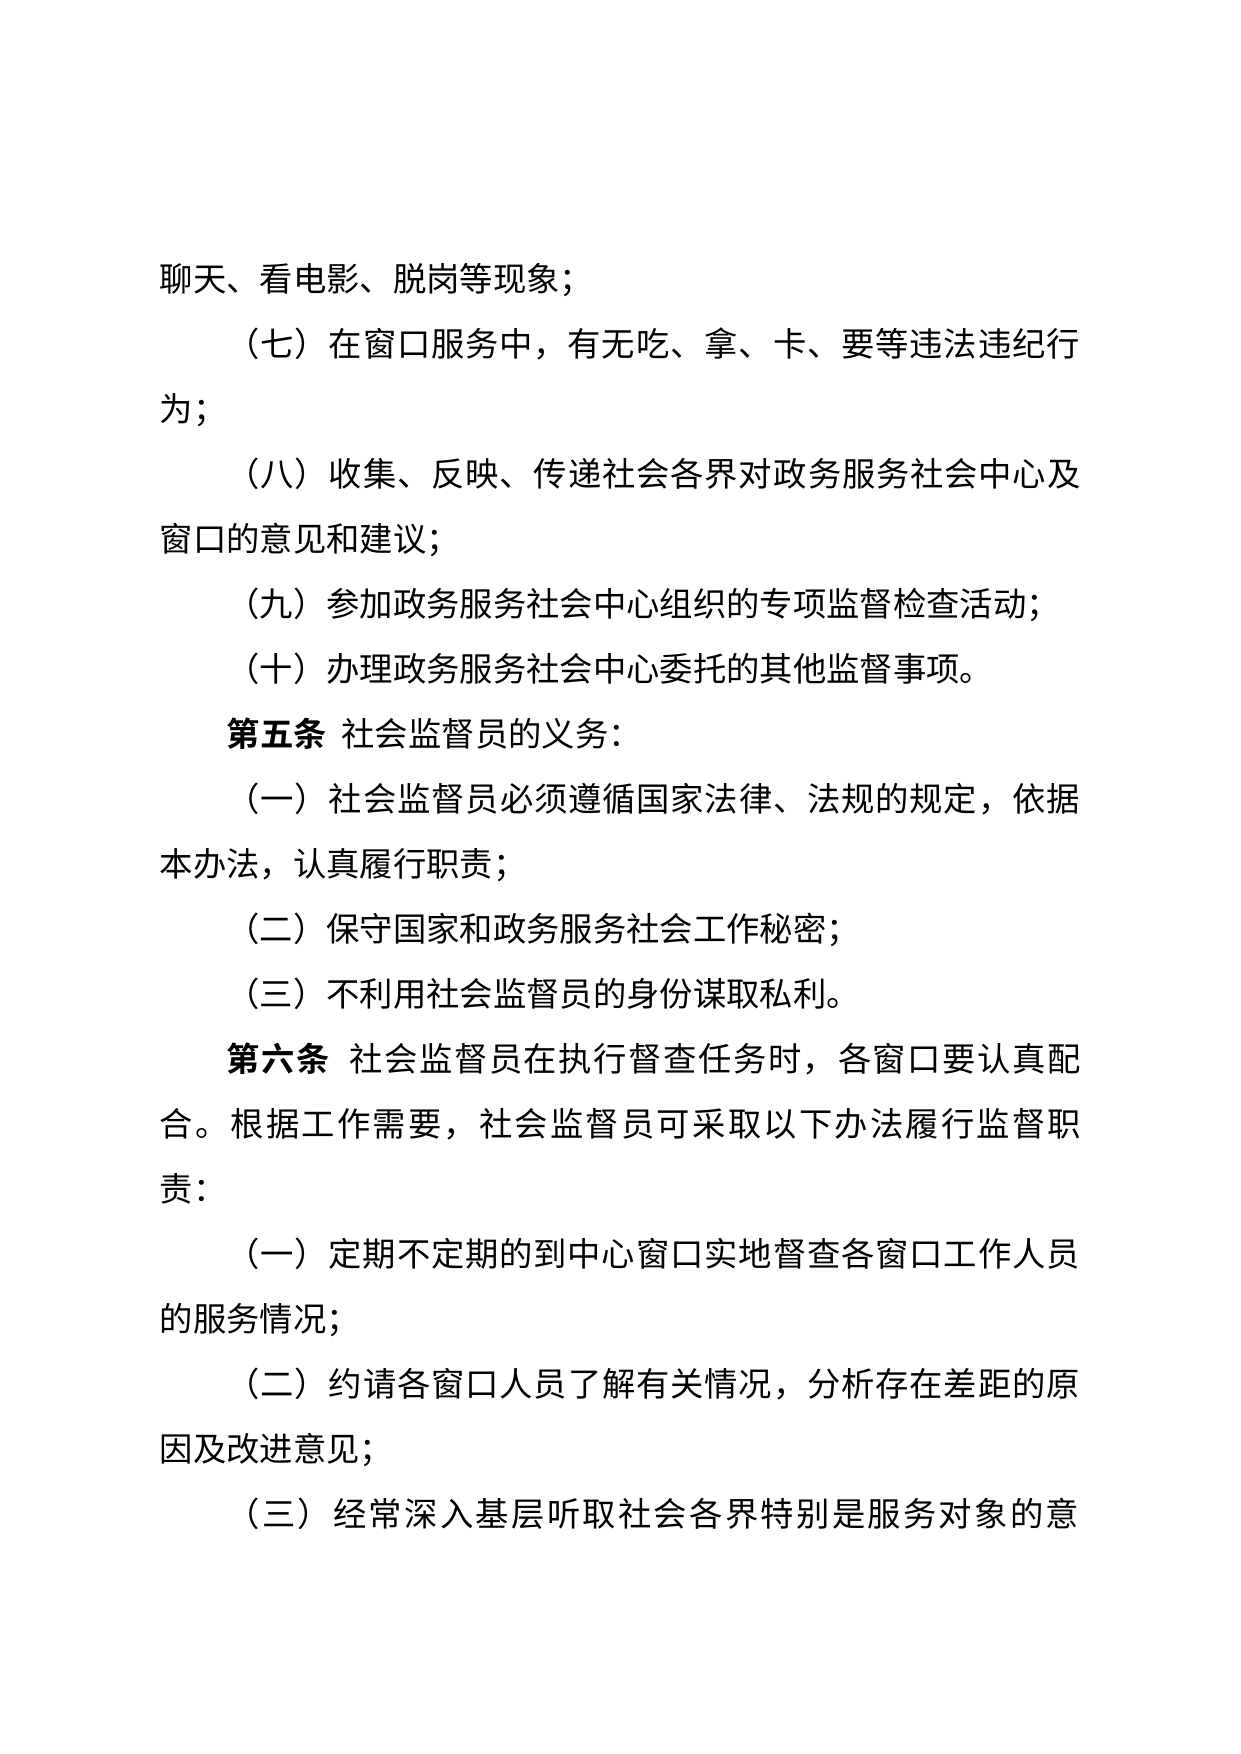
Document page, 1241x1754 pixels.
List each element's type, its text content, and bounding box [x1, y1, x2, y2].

text 第六条 社会监督员在执行督查任务时，各窗口要认真配合。根据工作需要，社会监督员可采取以下办法履行监督职责： [159, 1025, 1081, 1220]
text （一）定期不定期的到中心窗口实地督查各窗口工作人员的服务情况； [159, 1220, 1081, 1350]
text （二）约请各窗口人员了解有关情况，分析存在差距的原因及改进意见； [159, 1350, 1081, 1480]
text （八）收集、反映、传递社会各界对政务服务社会中心及窗口的意见和建议； [159, 440, 1081, 570]
text 第五条 社会监督员的义务： [159, 700, 1081, 765]
text （九）参加政务服务社会中心组织的专项监督检查活动； [159, 570, 1081, 635]
text （七）在窗口服务中，有无吃、拿、卡、要等违法违纪行为； [159, 310, 1081, 440]
text （十）办理政务服务社会中心委托的其他监督事项。 [159, 635, 1081, 700]
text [159, 1480, 1081, 1545]
text （一）社会监督员必须遵循国家法律、法规的规定，依据本办法，认真履行职责； [159, 765, 1081, 895]
text （二）保守国家和政务服务社会工作秘密； [159, 895, 1081, 960]
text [159, 245, 1081, 310]
text （三）不利用社会监督员的身份谋取私利。 [159, 960, 1081, 1025]
